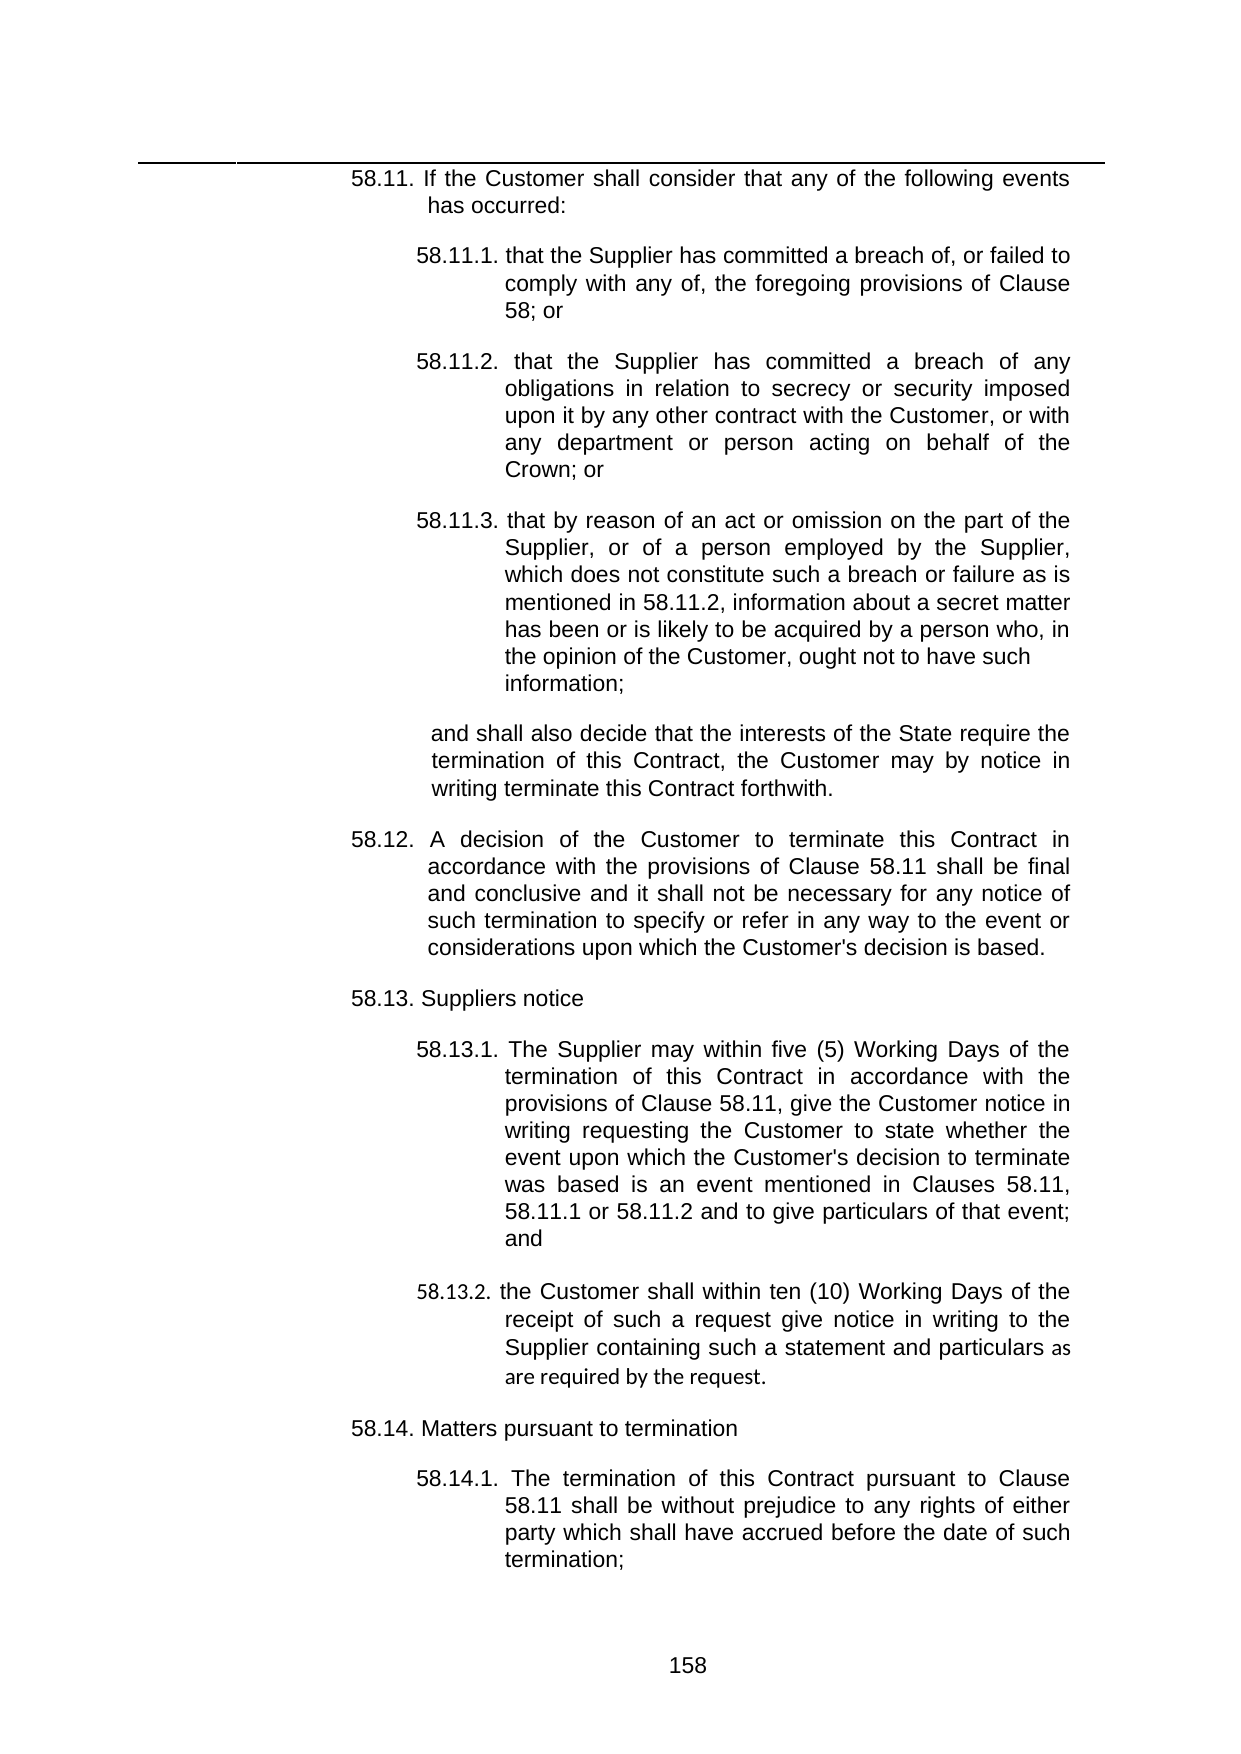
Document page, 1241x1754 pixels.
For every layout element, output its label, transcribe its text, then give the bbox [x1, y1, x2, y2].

text 58.14. Matters pursuant to termination [351, 1414, 1071, 1441]
text 58.12. A decision of the Customer to terminate this Contract in accordance with the provisions of Clause 58.11 shall be final and conclusive and it shall not be necessary for any notice of such termination to specify or refer in any way to the event or considerations upon which the Customer's decision is based. [351, 826, 1071, 960]
text 58.13.2. the Customer shall within ten (10) Working Days of the receipt of such a request give notice in writing to the Supplier containing such a statement and particulars as are required by the request. [416, 1277, 1071, 1390]
text 58.11. If the Customer shall consider that any of the following events has occurred: [351, 150, 1071, 218]
text 58.13. Suppliers notice [351, 985, 1071, 1011]
text 58.14.1. The termination of this Contract pursuant to Clause 58.11 shall be without prejudice to any rights of either party which shall have accrued before the date of such termination; [416, 1465, 1071, 1573]
text and shall also decide that the interests of the State require the termination of this Contract, the Customer may by notice in writing terminate this Contract forthwith. [431, 720, 1071, 801]
text 58.11.3. that by reason of an act or omission on the part of the Supplier, or of a person employed by the Supplier, which does not constitute such a breach or failure as is mentioned in 58.11.2, information about a secret matter has been or is likely to be acquired by a person who, in the opinion of the Customer, ought not to have such [416, 507, 1071, 669]
text 58.11.2. that the Supplier has committed a breach of any obligations in relation to secrecy or security imposed upon it by any other contract with the Customer, or with any department or person acting on behalf of the Crown; or [416, 348, 1071, 483]
text 58.11.1. that the Supplier has committed a breach of, or failed to comply with any of, the foregoing provisions of Clause 58; or [416, 242, 1071, 323]
text information; [504, 670, 1071, 696]
text 58.13.1. The Supplier may within five (5) Working Days of the termination of this Contract in accordance with the provisions of Clause 58.11, give the Customer notice in writing requesting the Customer to state whether the event upon which the Customer's decision to terminate was based is an event mentioned in Clauses 58.11, 58.11.1 or 58.11.2 and to give particulars of that event; and [416, 1036, 1071, 1252]
